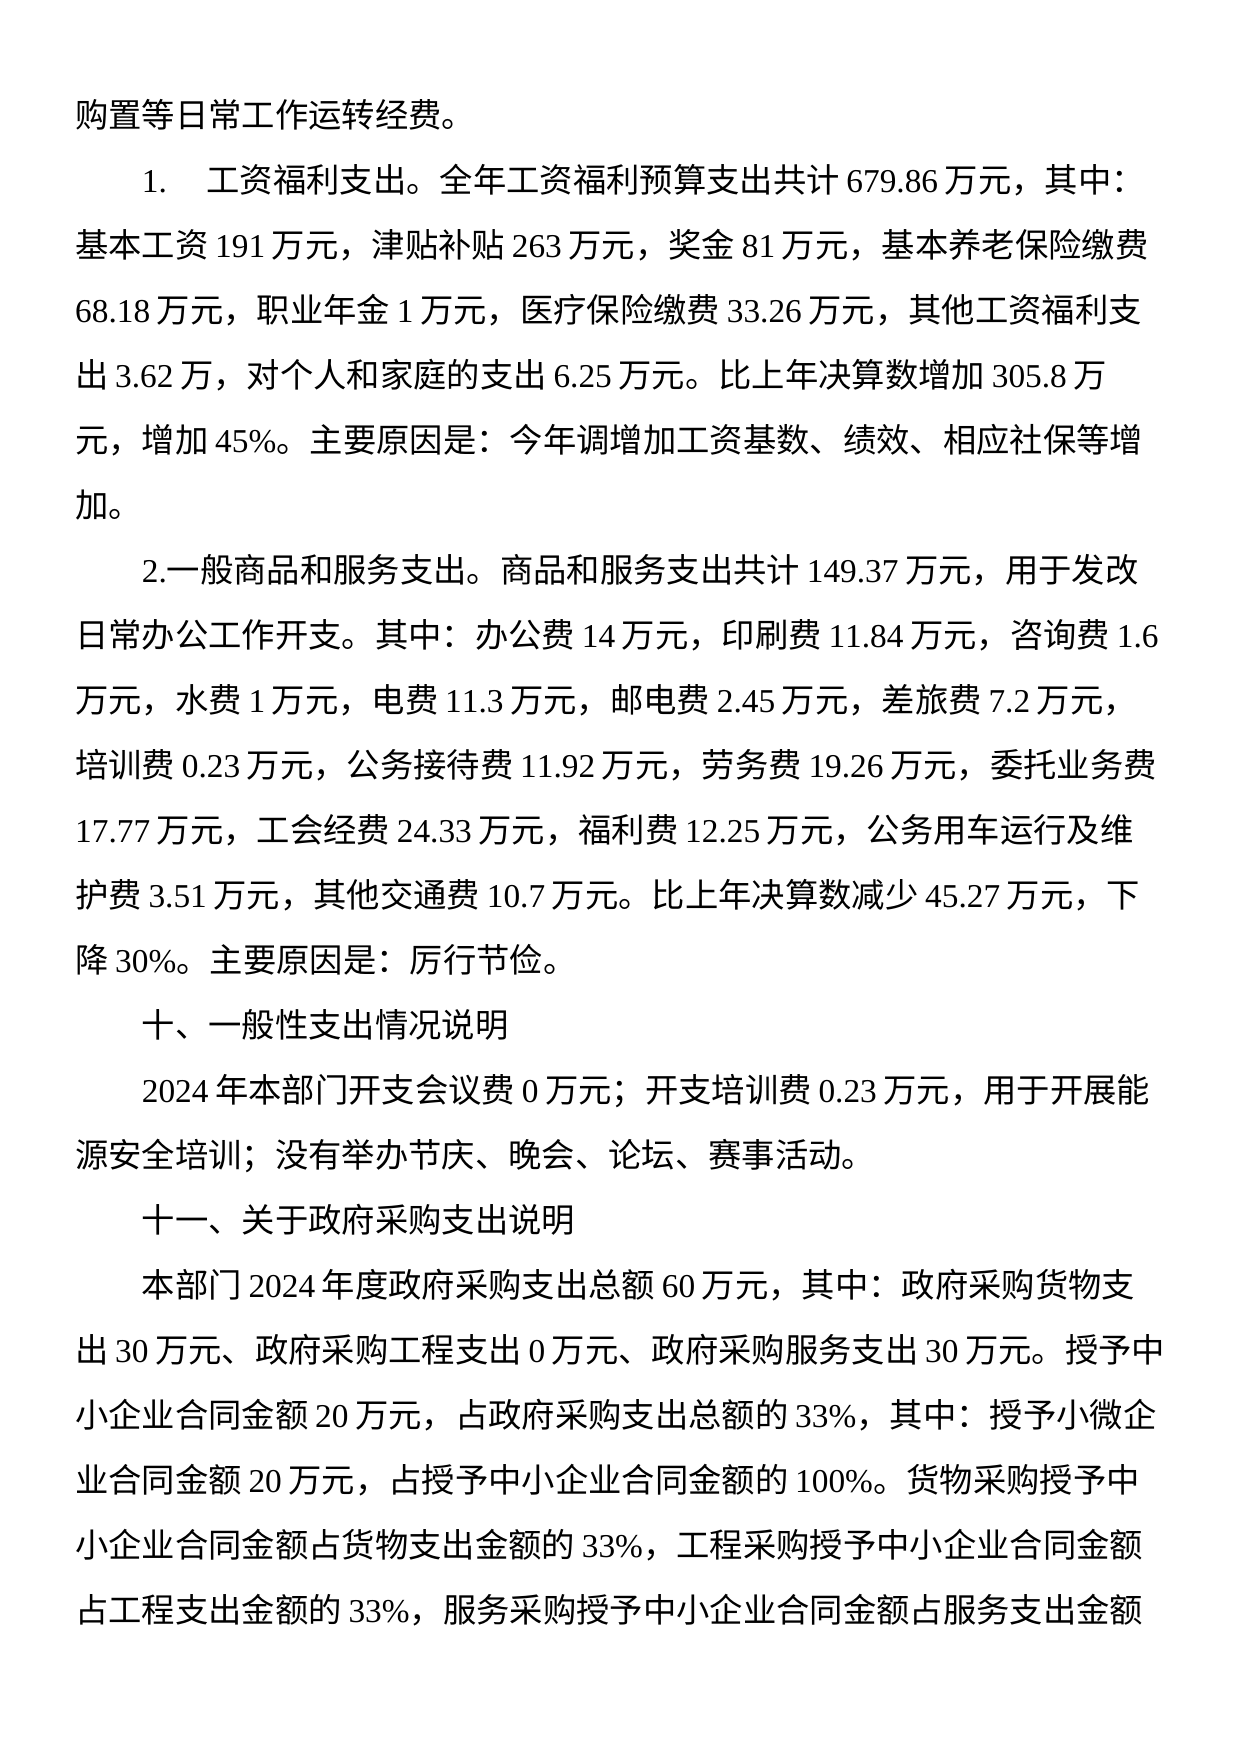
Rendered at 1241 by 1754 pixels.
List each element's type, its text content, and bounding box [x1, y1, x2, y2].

text 2024年本部门开支会议费0万元；开支培训费0.23万元，用于开展能源安全培训；没有举办节庆、晚会、论坛、赛事活动。 [75, 1056, 1165, 1186]
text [75, 81, 1165, 146]
text 十、一般性支出情况说明 [75, 991, 1165, 1056]
list 工资福利支出。全年工资福利预算支出共计679.86万元，其中：基本工资191万元，津贴补贴263万元，奖金81万元，基本养老保险缴费68.18万元，职业年金1万元，医疗保险缴费33.26万元，其他工资福利支出3.62万，对个人和家庭的支出6.25万元。比上年决算数增加305.8万元，增加45%。主要原因是：今年调增加工资基数、绩效、相应社保等增加。 [75, 146, 1165, 536]
text 2.一般商品和服务支出。商品和服务支出共计149.37万元，用于发改日常办公工作开支。其中：办公费14万元，印刷费11.84万元，咨询费1.6万元，水费1万元，电费11.3万元，邮电费2.45万元，差旅费7.2万元，培训费0.23万元，公务接待费11.92万元，劳务费19.26万元，委托业务费17.77万元，工会经费24.33万元，福利费12.25万元，公务用车运行及维护费3.51万元，其他交通费10.7万元。比上年决算数减少45.27万元，下降30%。主要原因是：厉行节俭。 [75, 536, 1165, 991]
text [75, 1251, 1165, 1641]
text 十一、关于政府采购支出说明 [75, 1186, 1165, 1251]
